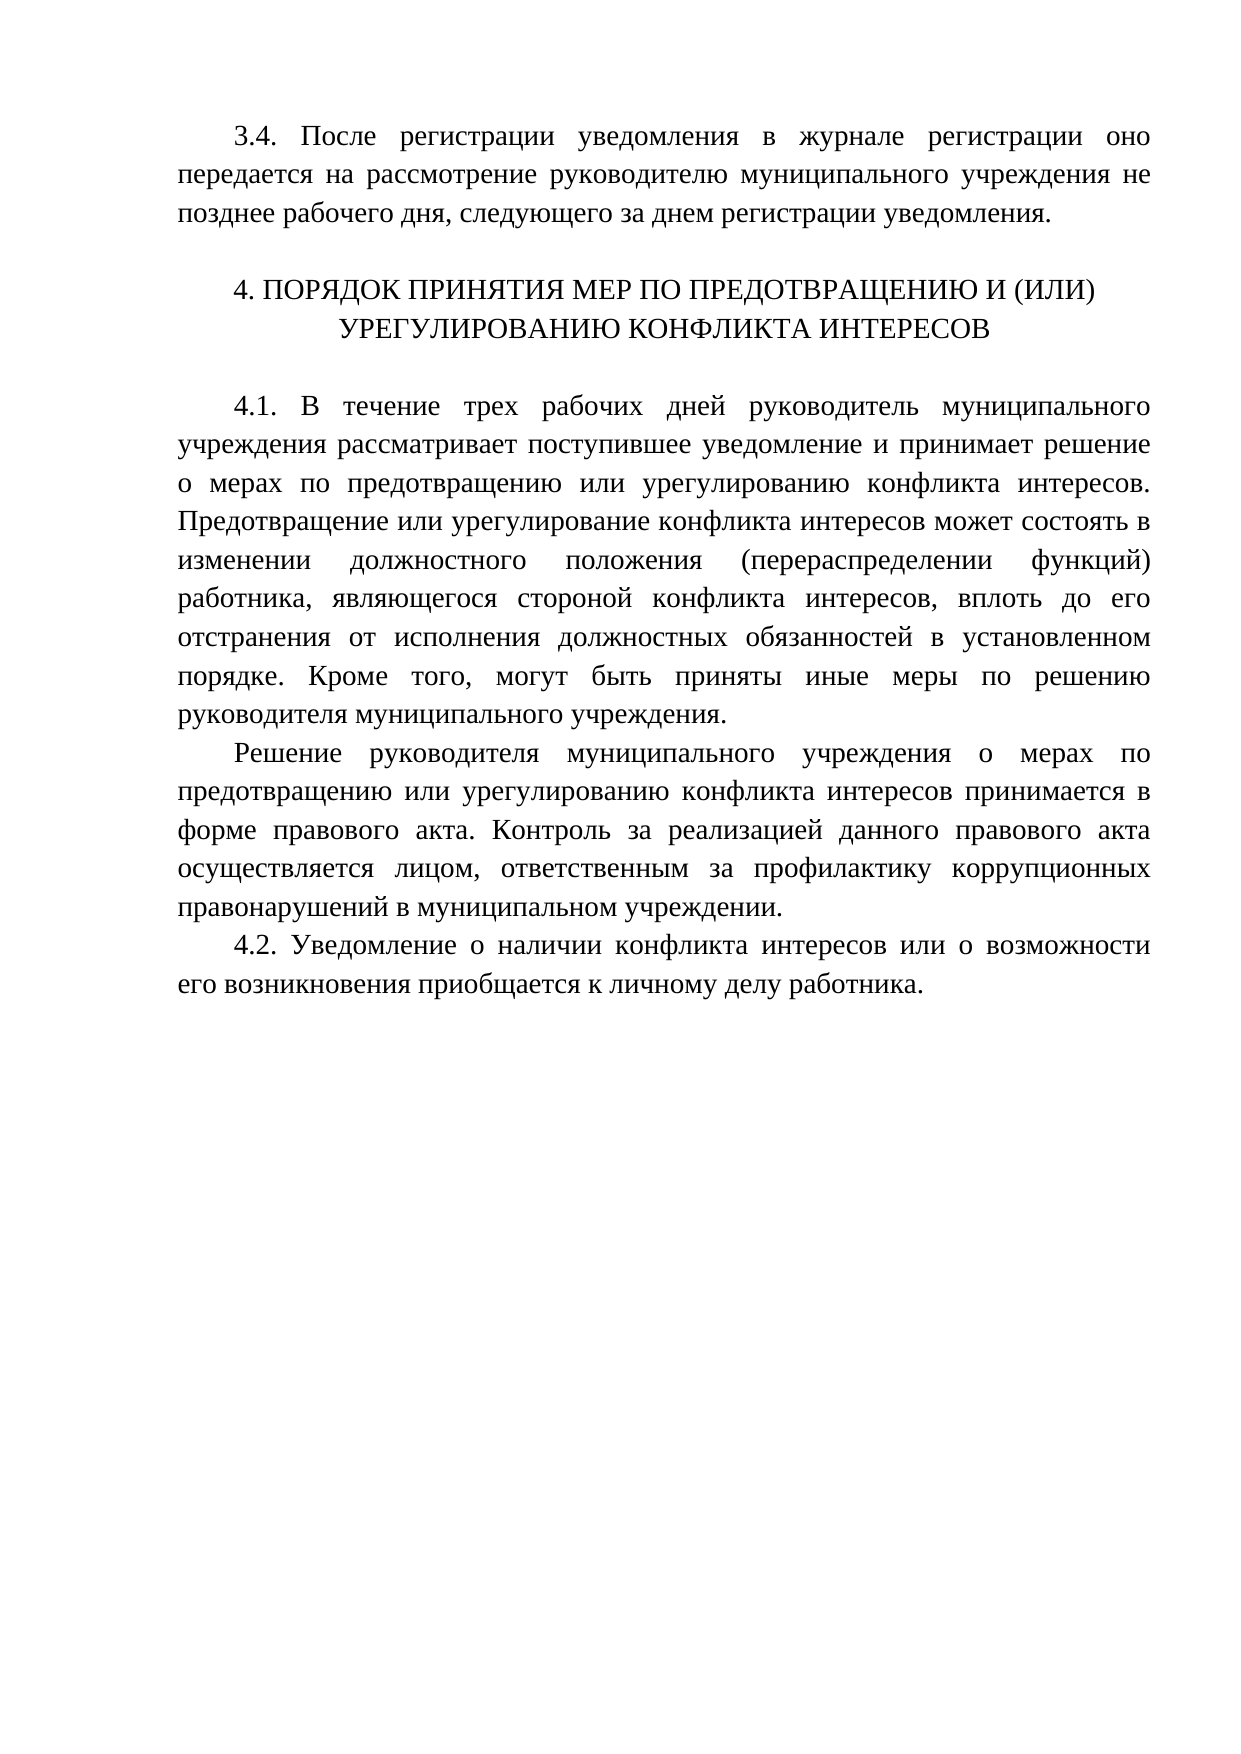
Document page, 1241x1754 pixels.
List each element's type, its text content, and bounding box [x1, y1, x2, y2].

text 4.2. Уведомление о наличии конфликта интересов или о возможности его возникновения приобщается к личному делу работника. [177, 927, 1152, 999]
text 4.1. В течение трех рабочих дней руководитель муниципального учреждения рассматривает поступившее уведомление и принимает решение о мерах по предотвращению или урегулированию конфликта интересов. Предотвращение или урегулирование конфликта интересов может состоять в изменении должностного положения (перераспределении функций) работника, являющегося стороной конфликта интересов, вплоть до его отстранения от исполнения должностных обязанностей в установленном порядке. Кроме того, могут быть приняты иные меры по решению руководителя муниципального учреждения. [177, 388, 1152, 730]
text Решение руководителя муниципального учреждения о мерах по предотвращению или урегулированию конфликта интересов принимается в форме правового акта. Контроль за реализацией данного правового акта осуществляется лицом, ответственным за профилактику коррупционных правонарушений в муниципальном учреждении. [177, 735, 1152, 922]
text 4. ПОРЯДОК ПРИНЯТИЯ МЕР ПО ПРЕДОТВРАЩЕНИЮ И (ИЛИ) УРЕГУЛИРОВАНИЮ КОНФЛИКТА ИНТЕРЕСОВ [177, 272, 1152, 344]
text 3.4. После регистрации уведомления в журнале регистрации оно передается на рассмотрение руководителю муниципального учреждения не позднее рабочего дня, следующего за днем регистрации уведомления. [177, 118, 1152, 229]
